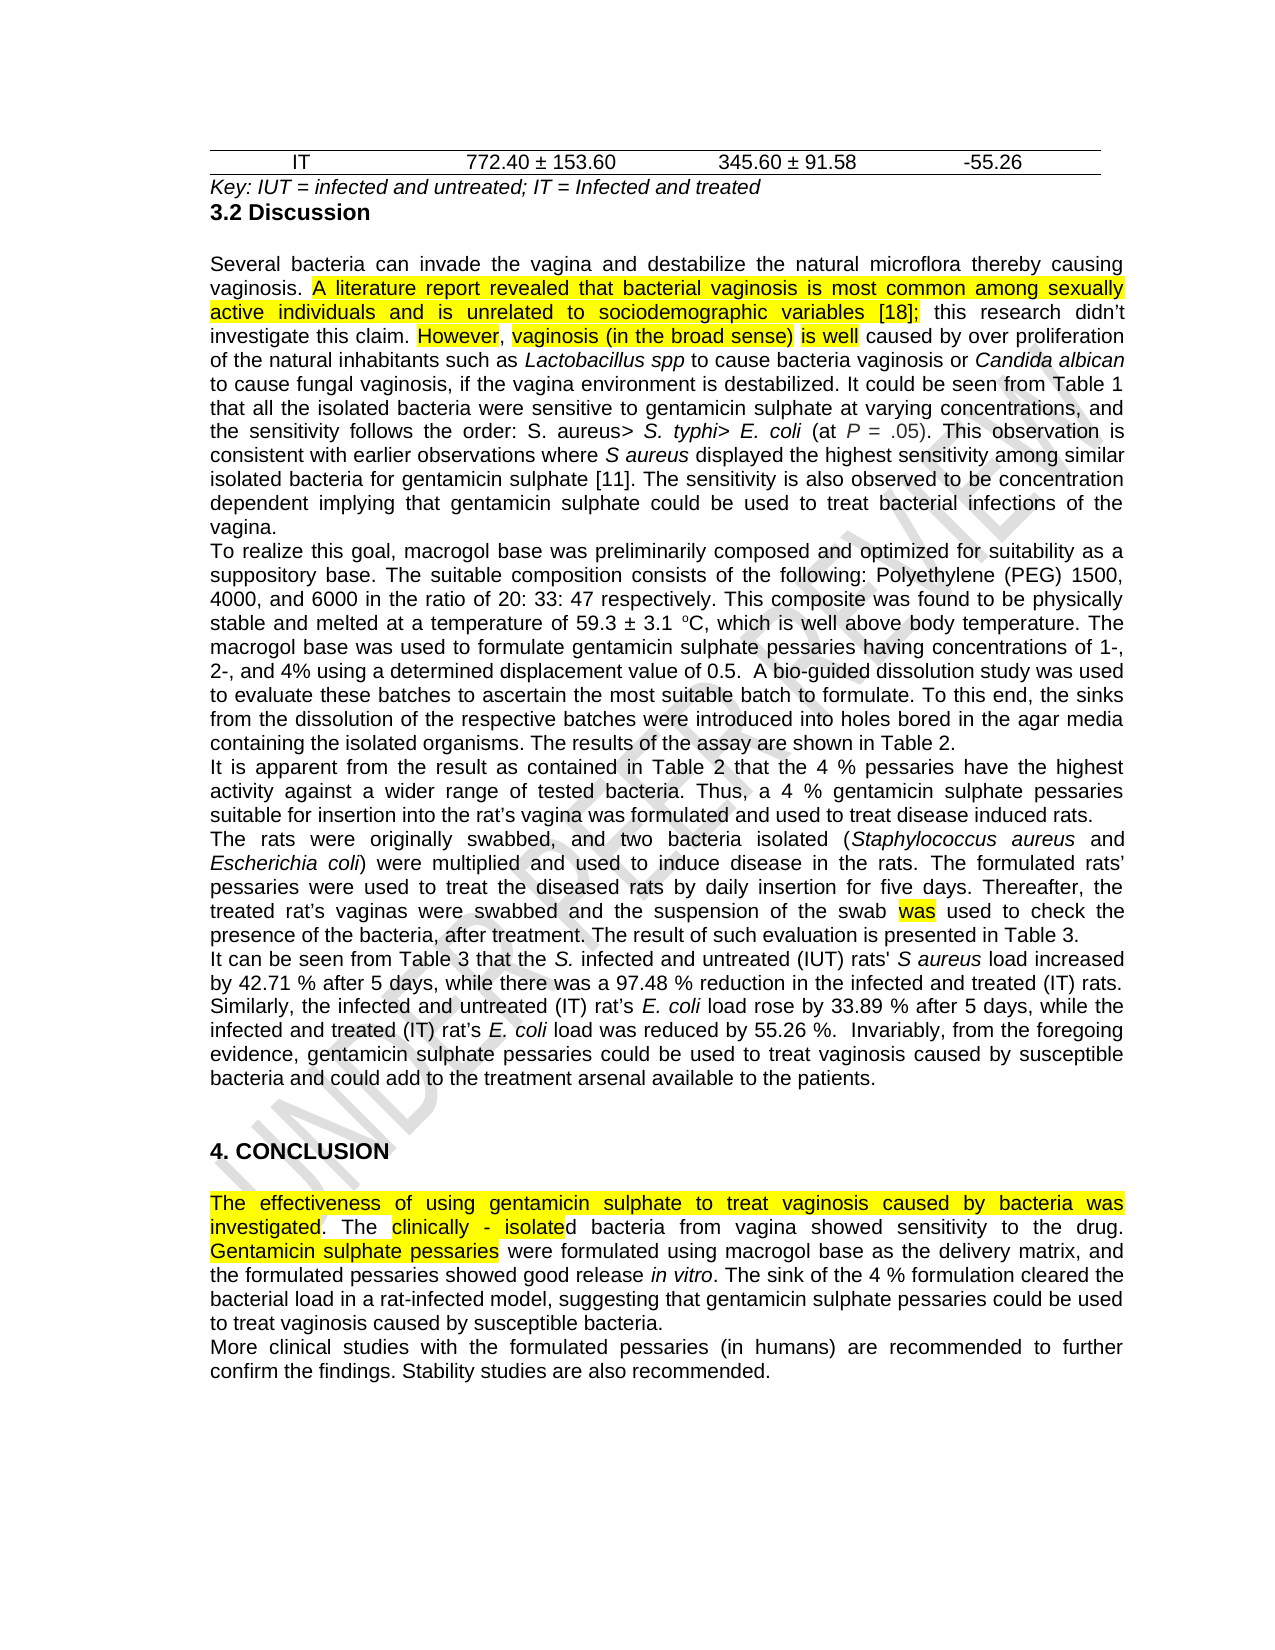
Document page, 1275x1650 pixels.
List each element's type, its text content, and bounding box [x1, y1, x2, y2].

text The rats were originally swabbed, and two bacteria isolated (Staphylococcus aureus and Escherichia coli) were multiplied and used to induce disease in the rats. The formulated rats’ pessaries were used to treat the diseased rats by daily insertion for five days. Thereafter, the treated rat’s vaginas were swabbed and the suspension of the swab was used to check the presence of the bacteria, after treatment. The result of such evaluation is presented in Table 3. [210, 827, 1125, 946]
text More clinical studies with the formulated pessaries (in humans) are recommended to further confirm the findings. Stability studies are also recommended. [210, 1334, 1125, 1382]
text It can be seen from Table 3 that the S. infected and untreated (IUT) rats' S aureus load increased by 42.71 % after 5 days, while there was a 97.48 % reduction in the infected and treated (IT) rats. Similarly, the infected and untreated (IT) rat’s E. coli load rose by 33.89 % after 5 days, while the infected and treated (IT) rat’s E. coli load was reduced by 55.26 %. Invariably, from the foregoing evidence, gentamicin sulphate pessaries could be used to treat vaginosis caused by susceptible bacteria and could add to the treatment arsenal available to the patients. [210, 946, 1125, 1090]
table_cell IT [210, 151, 392, 174]
text It is apparent from the result as contained in Table 2 that the 4 % pessaries have the highest activity against a wider range of tested bacteria. Thus, a 4 % gentamicin sulphate pessaries suitable for insertion into the rat’s vagina was formulated and used to treat disease induced rats. [210, 755, 1125, 827]
text The effectiveness of using gentamicin sulphate to treat vaginosis caused by bacteria was investigated. The clinically - isolated bacteria from vagina showed sensitivity to the drug. Gentamicin sulphate pessaries were formulated using macrogol base as the delivery matrix, and the formulated pessaries showed good release in vitro. The sink of the 4 % formulation cleared the bacterial load in a rat-infected model, suggesting that gentamicin sulphate pessaries could be used to treat vaginosis caused by susceptible bacteria. [210, 1215, 1125, 1334]
table_cell 345.60 ± 91.58 [690, 151, 885, 174]
text 3.2 Discussion [210, 199, 1125, 225]
table_cell 772.40 ± 153.60 [392, 151, 690, 174]
text To realize this goal, macrogol base was preliminarily composed and optimized for suitability as a suppository base. The suitable composition consists of the following: Polyethylene (PEG) 1500, 4000, and 6000 in the ratio of 20: 33: 47 respectively. This composite was found to be physically stable and melted at a temperature of 59.3 ± 3.1 oC, which is well above body temperature. The macrogol base was used to formulate gentamicin sulphate pessaries having concentrations of 1-, 2-, and 4% using a determined displacement value of 0.5. A bio-guided dissolution study was used to evaluate these batches to ascertain the most suitable batch to formulate. To this end, the sinks from the dissolution of the respective batches were introduced into holes bored in the agar media containing the isolated organisms. The results of the assay are shown in Table 2. [210, 539, 1125, 755]
text 4. Conclusion [210, 1138, 1125, 1164]
table_cell -55.26 [885, 151, 1101, 174]
text Several bacteria can invade the vagina and destabilize the natural microflora thereby causing vaginosis. A literature report revealed that bacterial vaginosis is most common among sexually active individuals and is unrelated to sociodemographic variables [18]; this research didn’t investigate this claim. However, vaginosis (in the broad sense) is well caused by over proliferation of the natural inhabitants such as Lactobacillus spp to cause bacteria vaginosis or Candida albican to cause fungal vaginosis, if the vagina environment is destabilized. It could be seen from Table 1 that all the isolated bacteria were sensitive to gentamicin sulphate at varying concentrations, and the sensitivity follows the order: S. aureus> S. typhi> E. coli (at P = .05). This observation is consistent with earlier observations where S aureus displayed the highest sensitivity among similar isolated bacteria for gentamicin sulphate [11]. The sensitivity is also observed to be concentration dependent implying that gentamicin sulphate could be used to treat bacterial infections of the vagina. [210, 252, 1125, 539]
text Key: IUT = infected and untreated; IT = Infected and treated [210, 175, 1125, 199]
